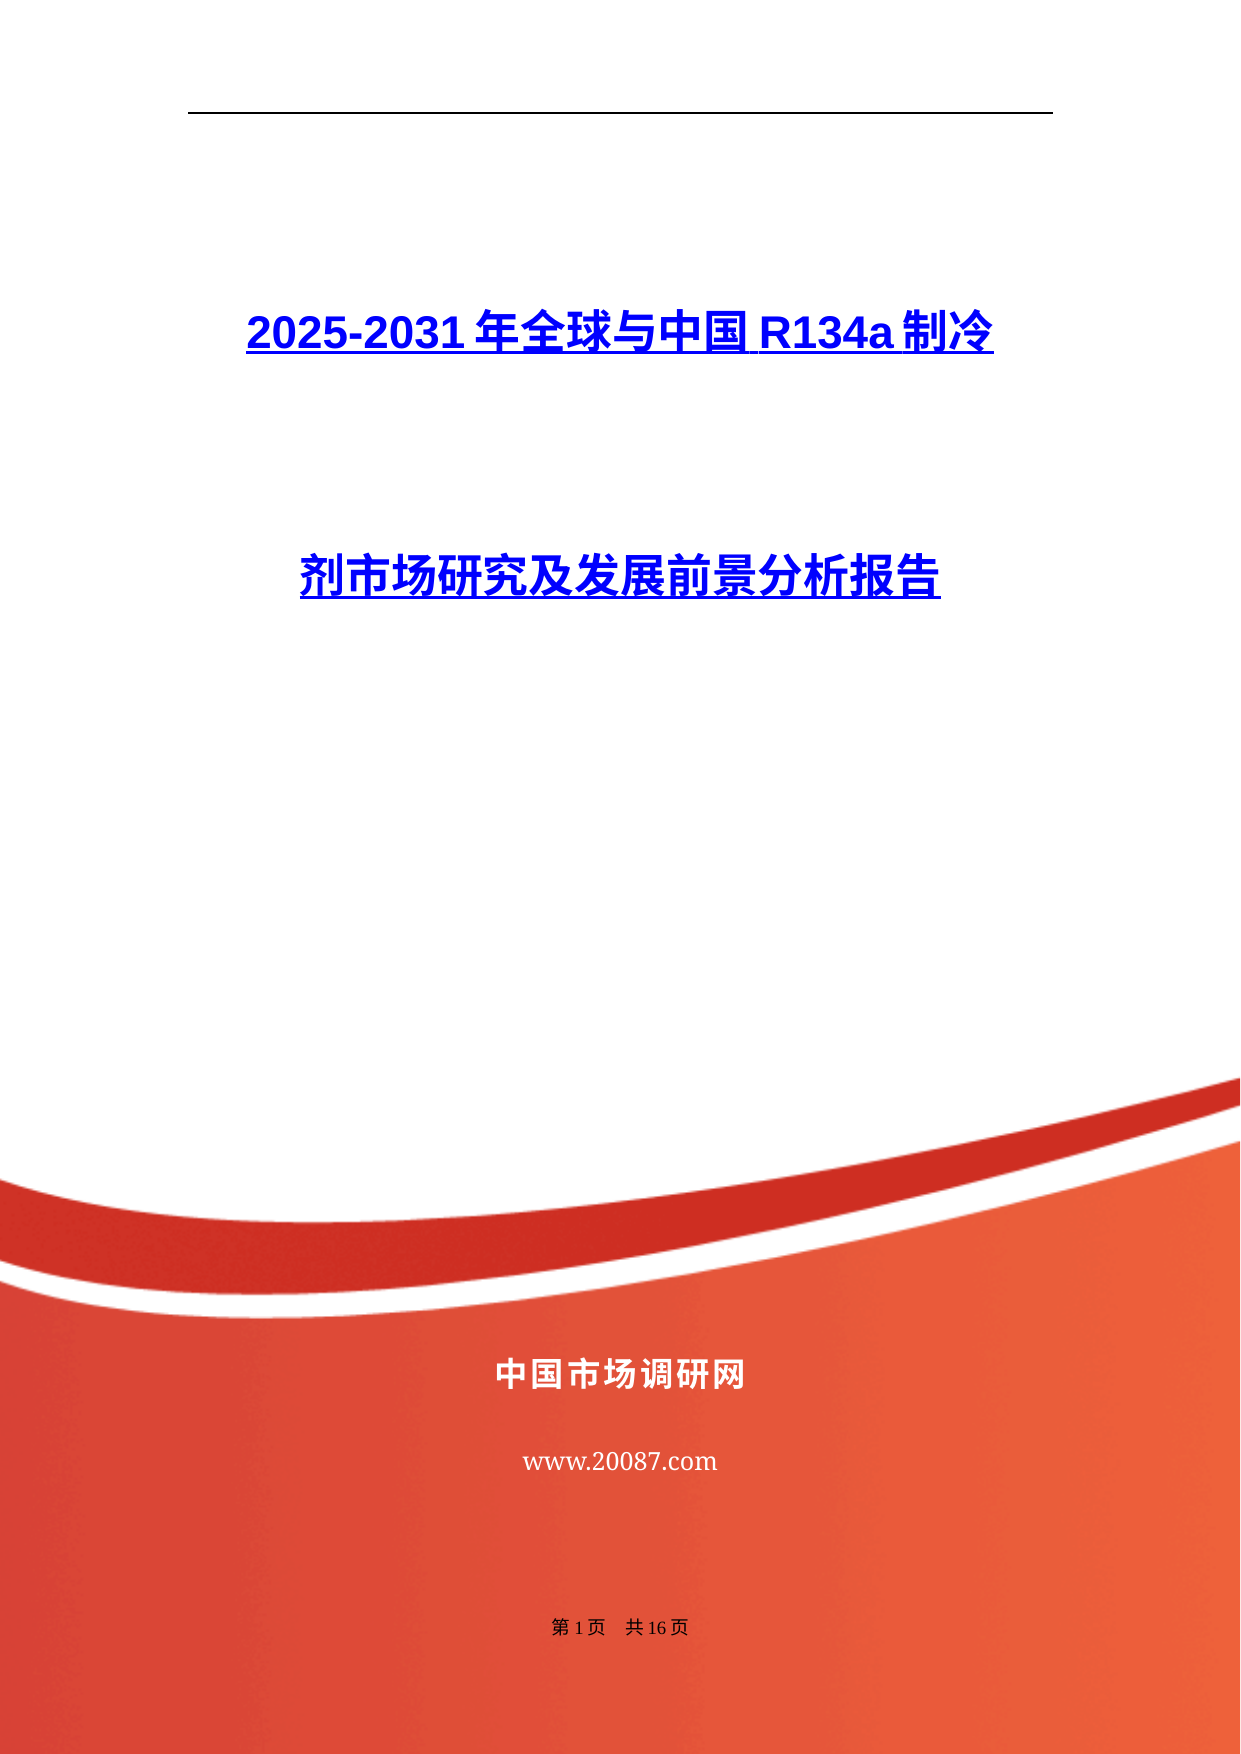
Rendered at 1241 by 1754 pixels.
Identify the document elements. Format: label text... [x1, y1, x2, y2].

table_header 2025-2031年全球与中国R134a制冷剂市场研究及发展前景分析报告 [188, 207, 1053, 773]
picture [0, 1006, 1241, 1754]
subtitle 中国市场调研网 [187, 1339, 1053, 1404]
text www.20087.com [187, 1428, 1053, 1493]
